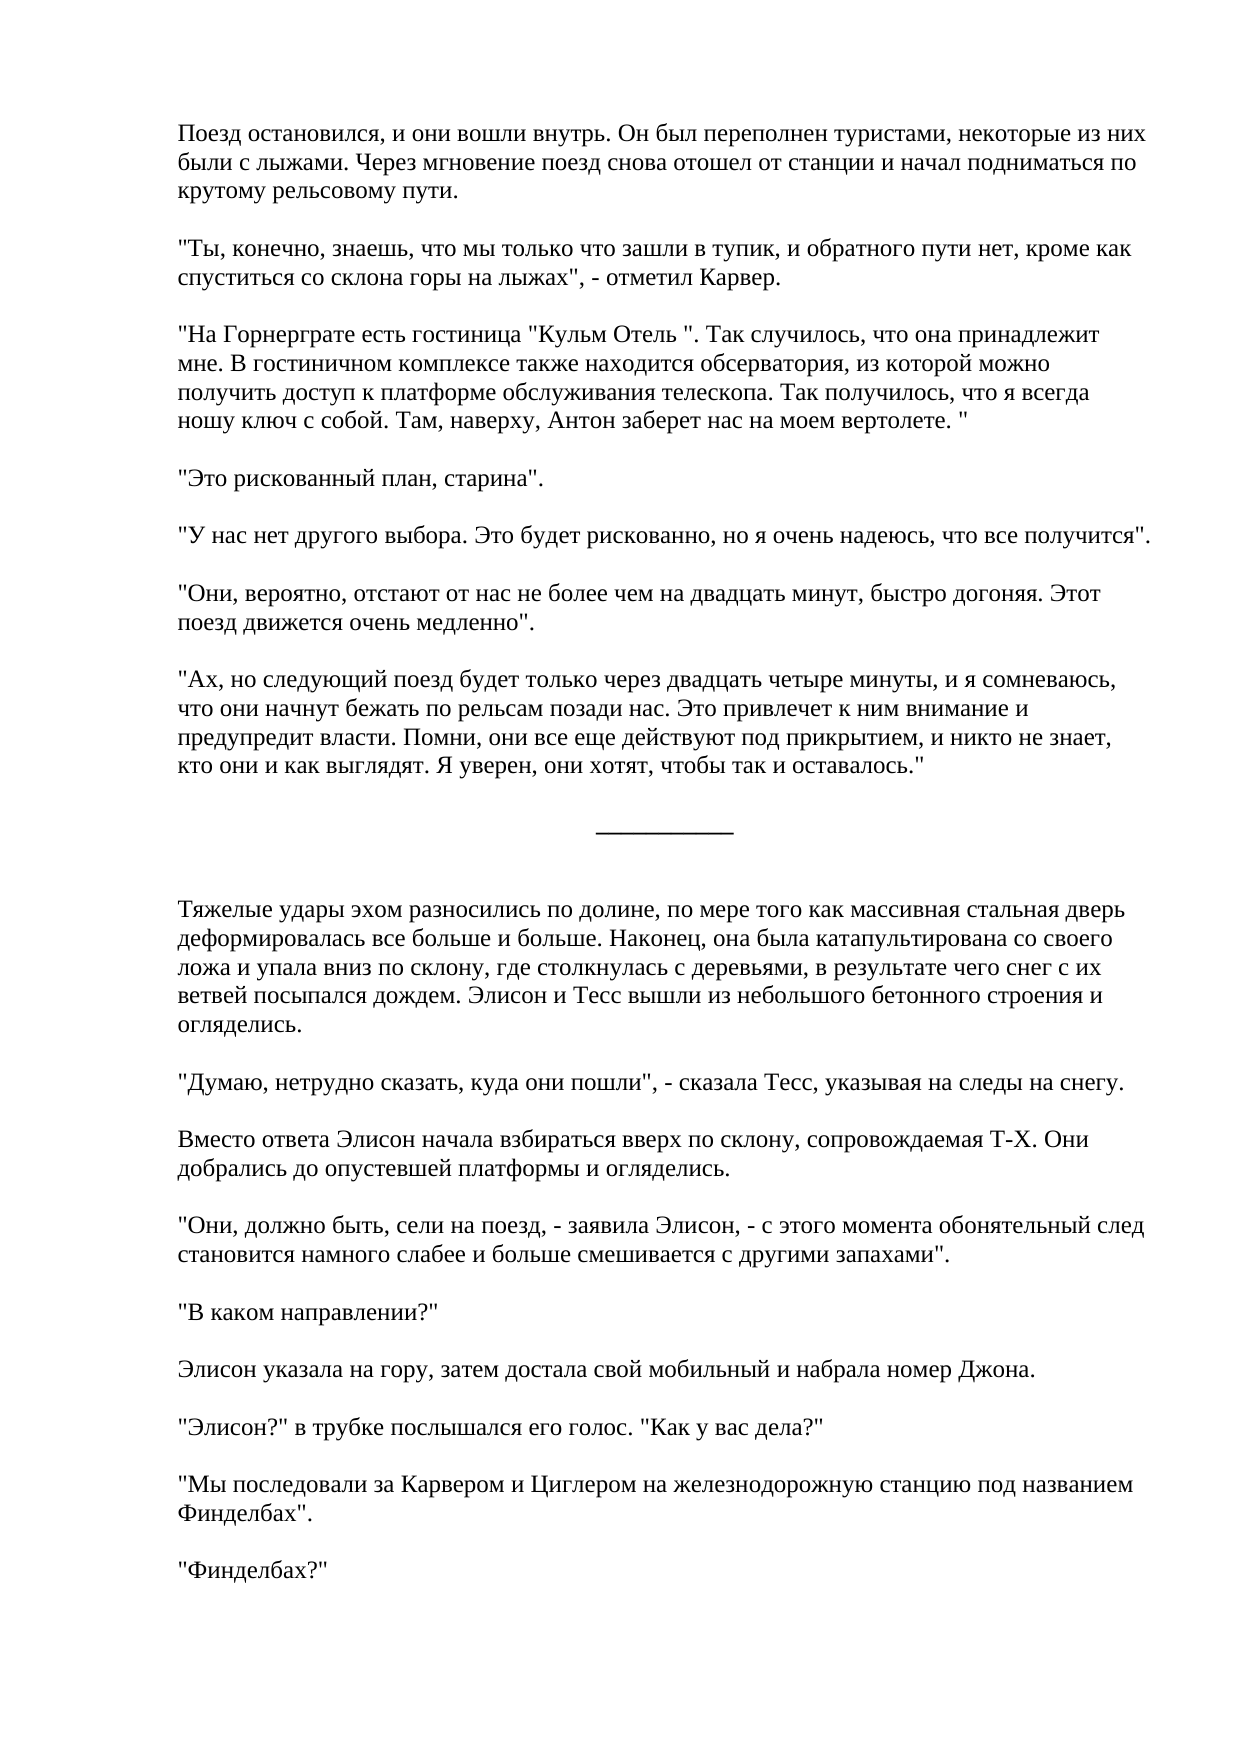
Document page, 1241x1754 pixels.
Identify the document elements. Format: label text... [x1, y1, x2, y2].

text Поезд остановился, и они вошли внутрь. Он был переполнен туристами, некоторые из них были с лыжами. Через мгновение поезд снова отошел от станции и начал подниматься по крутому рельсовому пути. [177, 118, 1152, 204]
text "Они, должно быть, сели на поезд, - заявила Элисон, - с этого момента обонятельный след становится намного слабее и больше смешивается с другими запахами". [177, 1211, 1152, 1268]
text "В каком направлении?" [177, 1297, 1152, 1326]
text ___________ [177, 808, 1152, 837]
text "Ты, конечно, знаешь, что мы только что зашли в тупик, и обратного пути нет, кроме как спуститься со склона горы на лыжах", - отметил Карвер. [177, 233, 1152, 291]
text Элисон указала на гору, затем достала свой мобильный и набрала номер Джона. [177, 1354, 1152, 1383]
text "Это рискованный план, старина". [177, 463, 1152, 492]
text "Финделбах?" [177, 1556, 1152, 1584]
text "Элисон?" в трубке послышался его голос. "Как у вас дела?" [177, 1412, 1152, 1441]
text "На Горнерграте есть гостиница "Кульм Отель ". Так случилось, что она принадлежит мне. В гостиничном комплексе также находится обсерватория, из которой можно получить доступ к платформе обслуживания телескопа. Так получилось, что я всегда ношу ключ с собой. Там, наверху, Антон заберет нас на моем вертолете. " [177, 319, 1152, 434]
text "У нас нет другого выбора. Это будет рискованно, но я очень надеюсь, что все получится". [177, 521, 1152, 549]
text "Они, вероятно, отстают от нас не более чем на двадцать минут, быстро догоняя. Этот поезд движется очень медленно". [177, 578, 1152, 636]
text "Думаю, нетрудно сказать, куда они пошли", - сказала Тесс, указывая на следы на снегу. [177, 1067, 1152, 1096]
text "Ах, но следующий поезд будет только через двадцать четыре минуты, и я сомневаюсь, что они начнут бежать по рельсам позади нас. Это привлечет к ним внимание и предупредит власти. Помни, они все еще действуют под прикрытием, и никто не знает, кто они и как выглядят. Я уверен, они хотят, чтобы так и оставалось." [177, 664, 1152, 779]
text Тяжелые удары эхом разносились по долине, по мере того как массивная стальная дверь деформировалась все больше и больше. Наконец, она была катапультирована со своего ложа и упала вниз по склону, где столкнулась с деревьями, в результате чего снег с их ветвей посыпался дождем. Элисон и Тесс вышли из небольшого бетонного строения и огляделись. [177, 894, 1152, 1038]
text Вместо ответа Элисон начала взбираться вверх по склону, сопровождаемая Т-Х. Они добрались до опустевшей платформы и огляделись. [177, 1124, 1152, 1182]
text "Мы последовали за Карвером и Циглером на железнодорожную станцию под названием Финделбах". [177, 1469, 1152, 1527]
